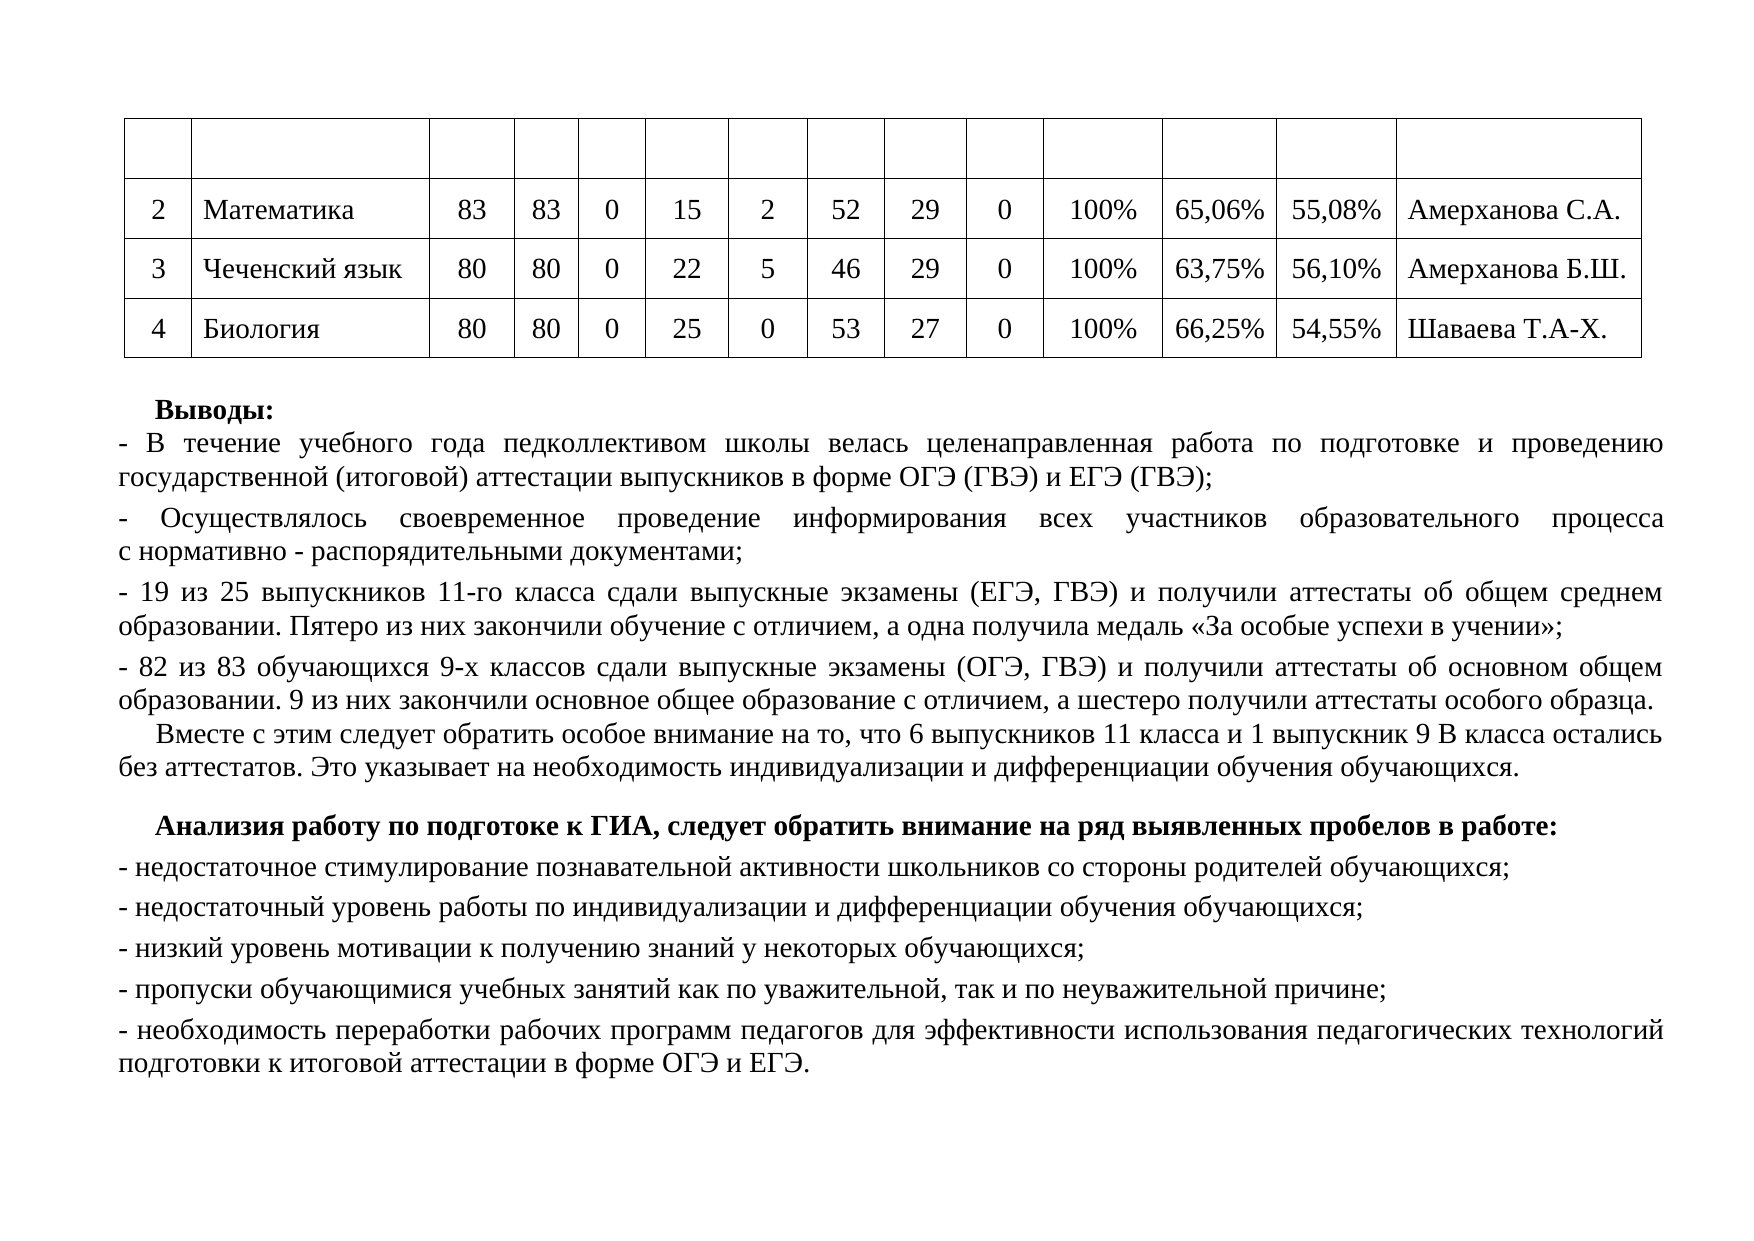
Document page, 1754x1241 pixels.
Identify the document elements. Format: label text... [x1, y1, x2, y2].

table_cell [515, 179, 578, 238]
text - Осуществлялось своевременное проведение информирования всех участников образовательного процесса с нормативно - распорядительными документами; [118, 500, 1665, 567]
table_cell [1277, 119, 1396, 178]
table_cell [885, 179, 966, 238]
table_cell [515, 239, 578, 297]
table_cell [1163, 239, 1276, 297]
text - необходимость переработки рабочих программ педагогов для эффективности использования педагогических технологий подготовки к итоговой аттестации в форме ОГЭ и ЕГЭ. [118, 1012, 1665, 1079]
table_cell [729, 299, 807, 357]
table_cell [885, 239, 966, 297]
text Выводы: [118, 392, 1665, 426]
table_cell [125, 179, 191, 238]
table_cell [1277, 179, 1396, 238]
text - пропуски обучающимися учебных занятий как по уважительной, так и по неуважительной причине; [118, 971, 1665, 1005]
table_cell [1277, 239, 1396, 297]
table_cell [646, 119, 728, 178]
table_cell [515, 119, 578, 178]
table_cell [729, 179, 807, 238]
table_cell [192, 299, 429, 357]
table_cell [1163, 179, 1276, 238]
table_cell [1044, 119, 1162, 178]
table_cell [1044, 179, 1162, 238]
text Вместе с этим следует обратить особое внимание на то, что 6 выпускников 11 класса и 1 выпускник 9 В класса остались без аттестатов. Это указывает на необходимость индивидуализации и дифференциации обучения обучающихся. [118, 716, 1665, 783]
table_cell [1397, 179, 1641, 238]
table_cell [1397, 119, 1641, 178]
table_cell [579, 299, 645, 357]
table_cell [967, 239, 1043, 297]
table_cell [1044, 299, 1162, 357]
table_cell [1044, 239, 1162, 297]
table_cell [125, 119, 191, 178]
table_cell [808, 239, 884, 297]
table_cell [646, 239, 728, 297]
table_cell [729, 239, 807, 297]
text - 82 из 83 обучающихся 9-х классов сдали выпускные экзамены (ОГЭ, ГВЭ) и получили аттестаты об основном общем образовании. 9 из них закончили основное общее образование с отличием, а шестеро получили аттестаты особого образца. [118, 649, 1665, 716]
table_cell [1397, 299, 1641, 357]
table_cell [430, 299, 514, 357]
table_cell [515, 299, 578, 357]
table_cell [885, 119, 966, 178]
text - 19 из 25 выпускников 11-го класса сдали выпускные экзамены (ЕГЭ, ГВЭ) и получили аттестаты об общем среднем образовании. Пятеро из них закончили обучение с отличием, а одна получила медаль «За особые успехи в учении»; [118, 574, 1665, 641]
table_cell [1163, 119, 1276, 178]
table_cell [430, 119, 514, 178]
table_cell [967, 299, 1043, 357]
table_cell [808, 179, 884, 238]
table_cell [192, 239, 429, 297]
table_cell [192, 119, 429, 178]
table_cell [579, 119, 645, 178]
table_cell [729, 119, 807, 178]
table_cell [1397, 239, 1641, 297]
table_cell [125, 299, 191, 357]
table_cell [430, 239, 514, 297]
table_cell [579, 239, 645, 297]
text Анализия работу по подготоке к ГИА, следует обратить внимание на ряд выявленных пробелов в работе: [118, 808, 1665, 841]
text - недостаточный уровень работы по индивидуализации и дифференциации обучения обучающихся; [118, 889, 1665, 923]
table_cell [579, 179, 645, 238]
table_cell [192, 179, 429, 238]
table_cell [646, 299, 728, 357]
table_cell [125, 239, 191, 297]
text - В течение учебного года педколлективом школы велась целенаправленная работа по подготовке и проведению государственной (итоговой) аттестации выпускников в форме ОГЭ (ГВЭ) и ЕГЭ (ГВЭ); [118, 426, 1665, 493]
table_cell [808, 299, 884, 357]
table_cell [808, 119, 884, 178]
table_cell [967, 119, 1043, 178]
text - недостаточное стимулирование познавательной активности школьников со стороны родителей обучающихся; [118, 849, 1665, 882]
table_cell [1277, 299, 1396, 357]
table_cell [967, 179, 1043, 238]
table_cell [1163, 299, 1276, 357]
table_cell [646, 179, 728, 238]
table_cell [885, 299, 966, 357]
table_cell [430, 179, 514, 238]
text - низкий уровень мотивации к получению знаний у некоторых обучающихся; [118, 930, 1665, 964]
